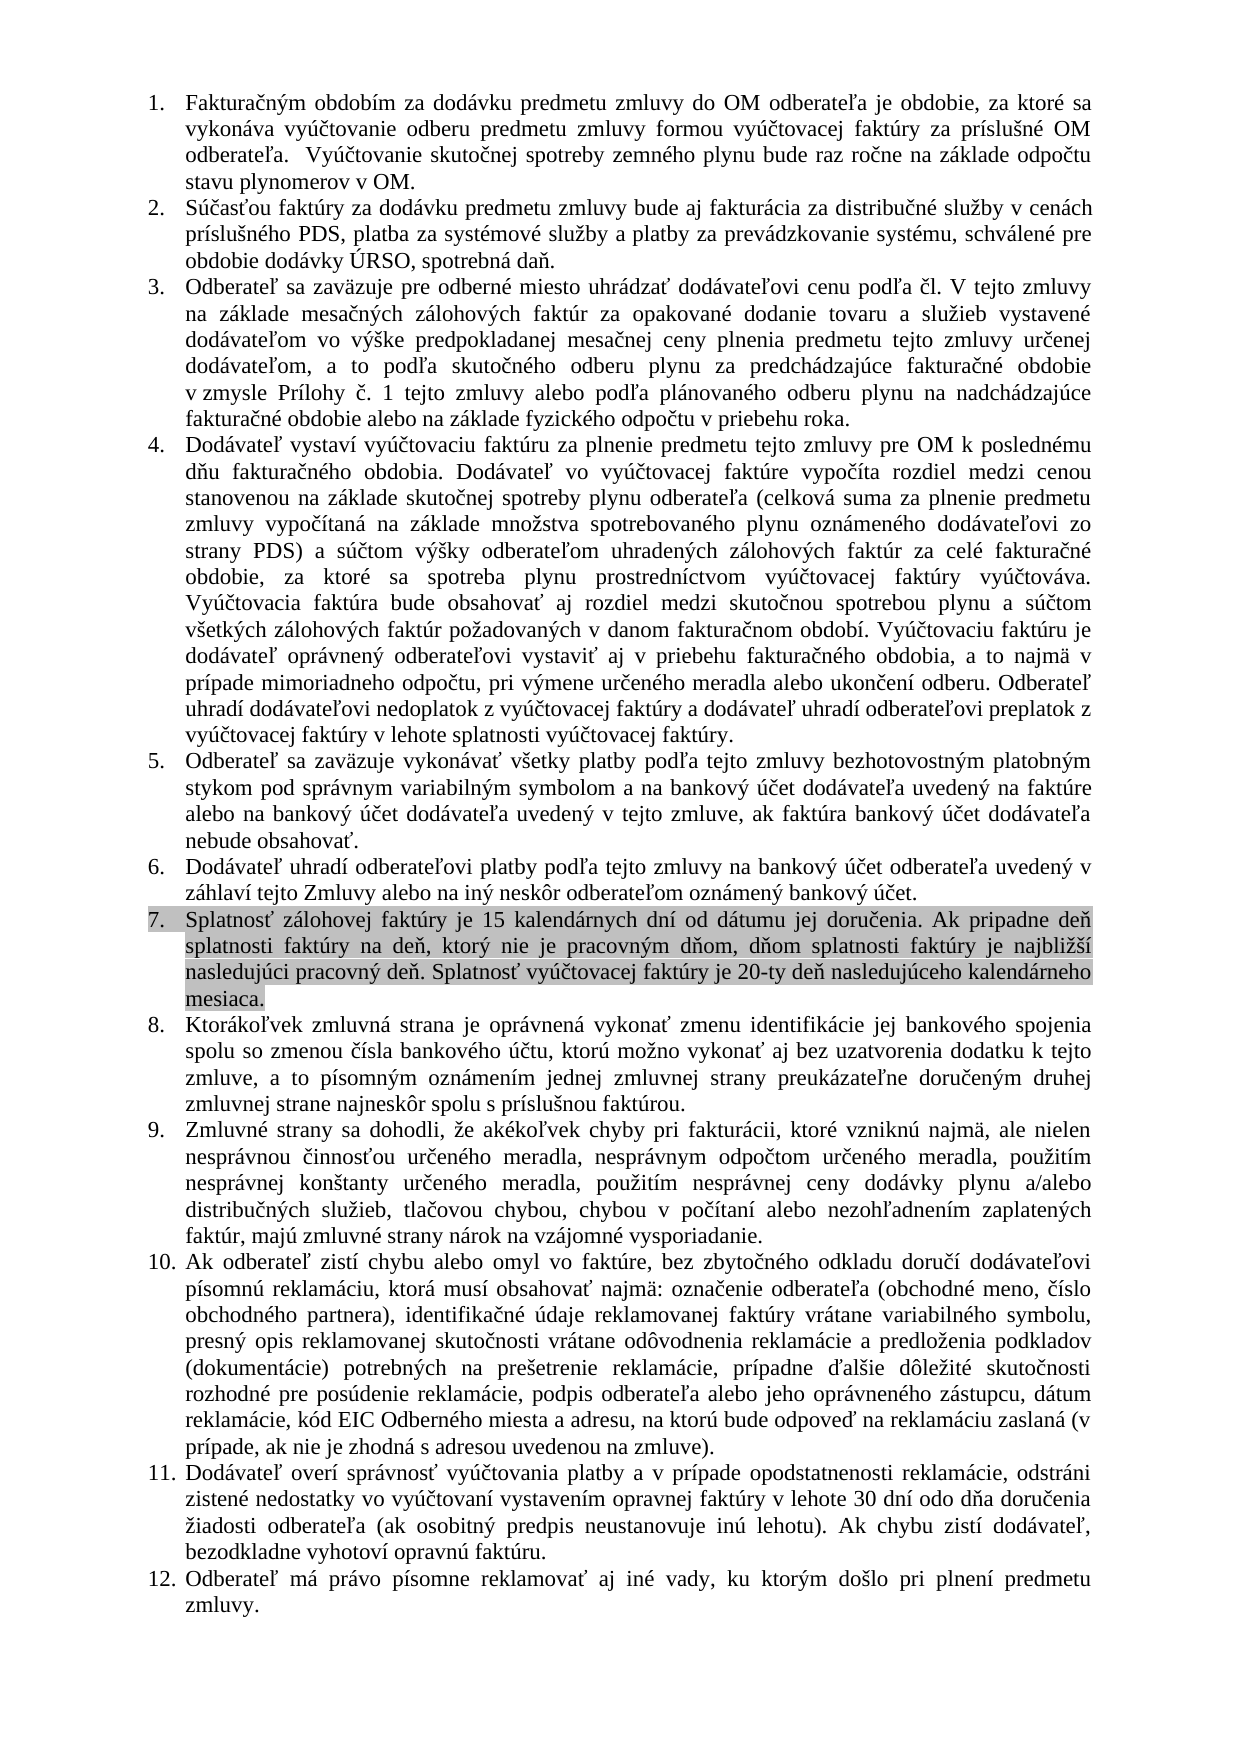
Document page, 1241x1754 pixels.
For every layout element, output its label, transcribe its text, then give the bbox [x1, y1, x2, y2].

list Ktorákoľvek zmluvná strana je oprávnená vykonať zmenu identifikácie jej bankového spojenia spolu so zmenou čísla bankového účtu, ktorú možno vykonať aj bez uzatvorenia dodatku k tejto zmluve, a to písomným oznámením jednej zmluvnej strany preukázateľne doručeným druhej zmluvnej strane najneskôr spolu s príslušnou faktúrou. [148, 1011, 1093, 1117]
list Fakturačným obdobím za dodávku predmetu zmluvy do OM odberateľa je obdobie, za ktoré sa vykonáva vyúčtovanie odberu predmetu zmluvy formou vyúčtovacej faktúry za príslušné OM odberateľa. Vyúčtovanie skutočnej spotreby zemného plynu bude raz ročne na základe odpočtu stavu plynomerov v OM. [148, 89, 1093, 194]
list Dodávateľ overí správnosť vyúčtovania platby a v prípade opodstatnenosti reklamácie, odstráni zistené nedostatky vo vyúčtovaní vystavením opravnej faktúry v lehote 30 dní odo dňa doručenia žiadosti odberateľa (ak osobitný predpis neustanovuje inú lehotu). Ak chybu zistí dodávateľ, bezodkladne vyhotoví opravnú faktúru. [148, 1459, 1093, 1564]
list Odberateľ má právo písomne reklamovať aj iné vady, ku ktorým došlo pri plnení predmetu zmluvy. [148, 1564, 1093, 1617]
list Dodávateľ uhradí odberateľovi platby podľa tejto zmluvy na bankový účet odberateľa uvedený v záhlaví tejto Zmluvy alebo na iný neskôr odberateľom oznámený bankový účet. [148, 853, 1093, 906]
list Súčasťou faktúry za dodávku predmetu zmluvy bude aj fakturácia za distribučné služby v cenách príslušného PDS, platba za systémové služby a platby za prevádzkovanie systému, schválené pre obdobie dodávky ÚRSO, spotrebná daň. [148, 194, 1093, 273]
list Dodávateľ vystaví vyúčtovaciu faktúru za plnenie predmetu tejto zmluvy pre OM k poslednému dňu fakturačného obdobia. Dodávateľ vo vyúčtovacej faktúre vypočíta rozdiel medzi cenou stanovenou na základe skutočnej spotreby plynu odberateľa (celková suma za plnenie predmetu zmluvy vypočítaná na základe množstva spotrebovaného plynu oznámeného dodávateľovi zo strany PDS) a súčtom výšky odberateľom uhradených zálohových faktúr za celé fakturačné obdobie, za ktoré sa spotreba plynu prostredníctvom vyúčtovacej faktúry vyúčtováva. Vyúčtovacia faktúra bude obsahovať aj rozdiel medzi skutočnou spotrebou plynu a súčtom všetkých zálohových faktúr požadovaných v danom fakturačnom období. Vyúčtovaciu faktúru je dodávateľ oprávnený odberateľovi vystaviť aj v priebehu fakturačného obdobia, a to najmä v prípade mimoriadneho odpočtu, pri výmene určeného meradla alebo ukončení odberu. Odberateľ uhradí dodávateľovi nedoplatok z vyúčtovacej faktúry a dodávateľ uhradí odberateľovi preplatok z vyúčtovacej faktúry v lehote splatnosti vyúčtovacej faktúry. [148, 431, 1093, 748]
list Odberateľ sa zaväzuje vykonávať všetky platby podľa tejto zmluvy bezhotovostným platobným stykom pod správnym variabilným symbolom a na bankový účet dodávateľa uvedený na faktúre alebo na bankový účet dodávateľa uvedený v tejto zmluve, ak faktúra bankový účet dodávateľa nebude obsahovať. [148, 748, 1093, 853]
list Ak odberateľ zistí chybu alebo omyl vo faktúre, bez zbytočného odkladu doručí dodávateľovi písomnú reklamáciu, ktorá musí obsahovať najmä: označenie odberateľa (obchodné meno, číslo obchodného partnera), identifikačné údaje reklamovanej faktúry vrátane variabilného symbolu, presný opis reklamovanej skutočnosti vrátane odôvodnenia reklamácie a predloženia podkladov (dokumentácie) potrebných na prešetrenie reklamácie, prípadne ďalšie dôležité skutočnosti rozhodné pre posúdenie reklamácie, podpis odberateľa alebo jeho oprávneného zástupcu, dátum reklamácie, kód EIC Odberného miesta a adresu, na ktorú bude odpoveď na reklamáciu zaslaná (v prípade, ak nie je zhodná s adresou uvedenou na zmluve). [148, 1248, 1093, 1459]
list Zmluvné strany sa dohodli, že akékoľvek chyby pri fakturácii, ktoré vzniknú najmä, ale nielen nesprávnou činnosťou určeného meradla, nesprávnym odpočtom určeného meradla, použitím nesprávnej konštanty určeného meradla, použitím nesprávnej ceny dodávky plynu a/alebo distribučných služieb, tlačovou chybou, chybou v počítaní alebo nezohľadnením zaplatených faktúr, majú zmluvné strany nárok na vzájomné vysporiadanie. [148, 1117, 1093, 1248]
list Splatnosť zálohovej faktúry je 15 kalendárnych dní od dátumu jej doručenia. Ak pripadne deň splatnosti faktúry na deň, ktorý nie je pracovným dňom, dňom splatnosti faktúry je najbližší nasledujúci pracovný deň. Splatnosť vyúčtovacej faktúry je 20-ty deň nasledujúceho kalendárneho mesiaca. [148, 932, 1093, 1011]
list Odberateľ sa zaväzuje pre odberné miesto uhrádzať dodávateľovi cenu podľa čl. V tejto zmluvy na základe mesačných zálohových faktúr za opakované dodanie tovaru a služieb vystavené dodávateľom vo výške predpokladanej mesačnej ceny plnenia predmetu tejto zmluvy určenej dodávateľom, a to podľa skutočného odberu plynu za predchádzajúce fakturačné obdobie v zmysle Prílohy č. 1 tejto zmluvy alebo podľa plánovaného odberu plynu na nadchádzajúce fakturačné obdobie alebo na základe fyzického odpočtu v priebehu roka. [148, 273, 1093, 431]
